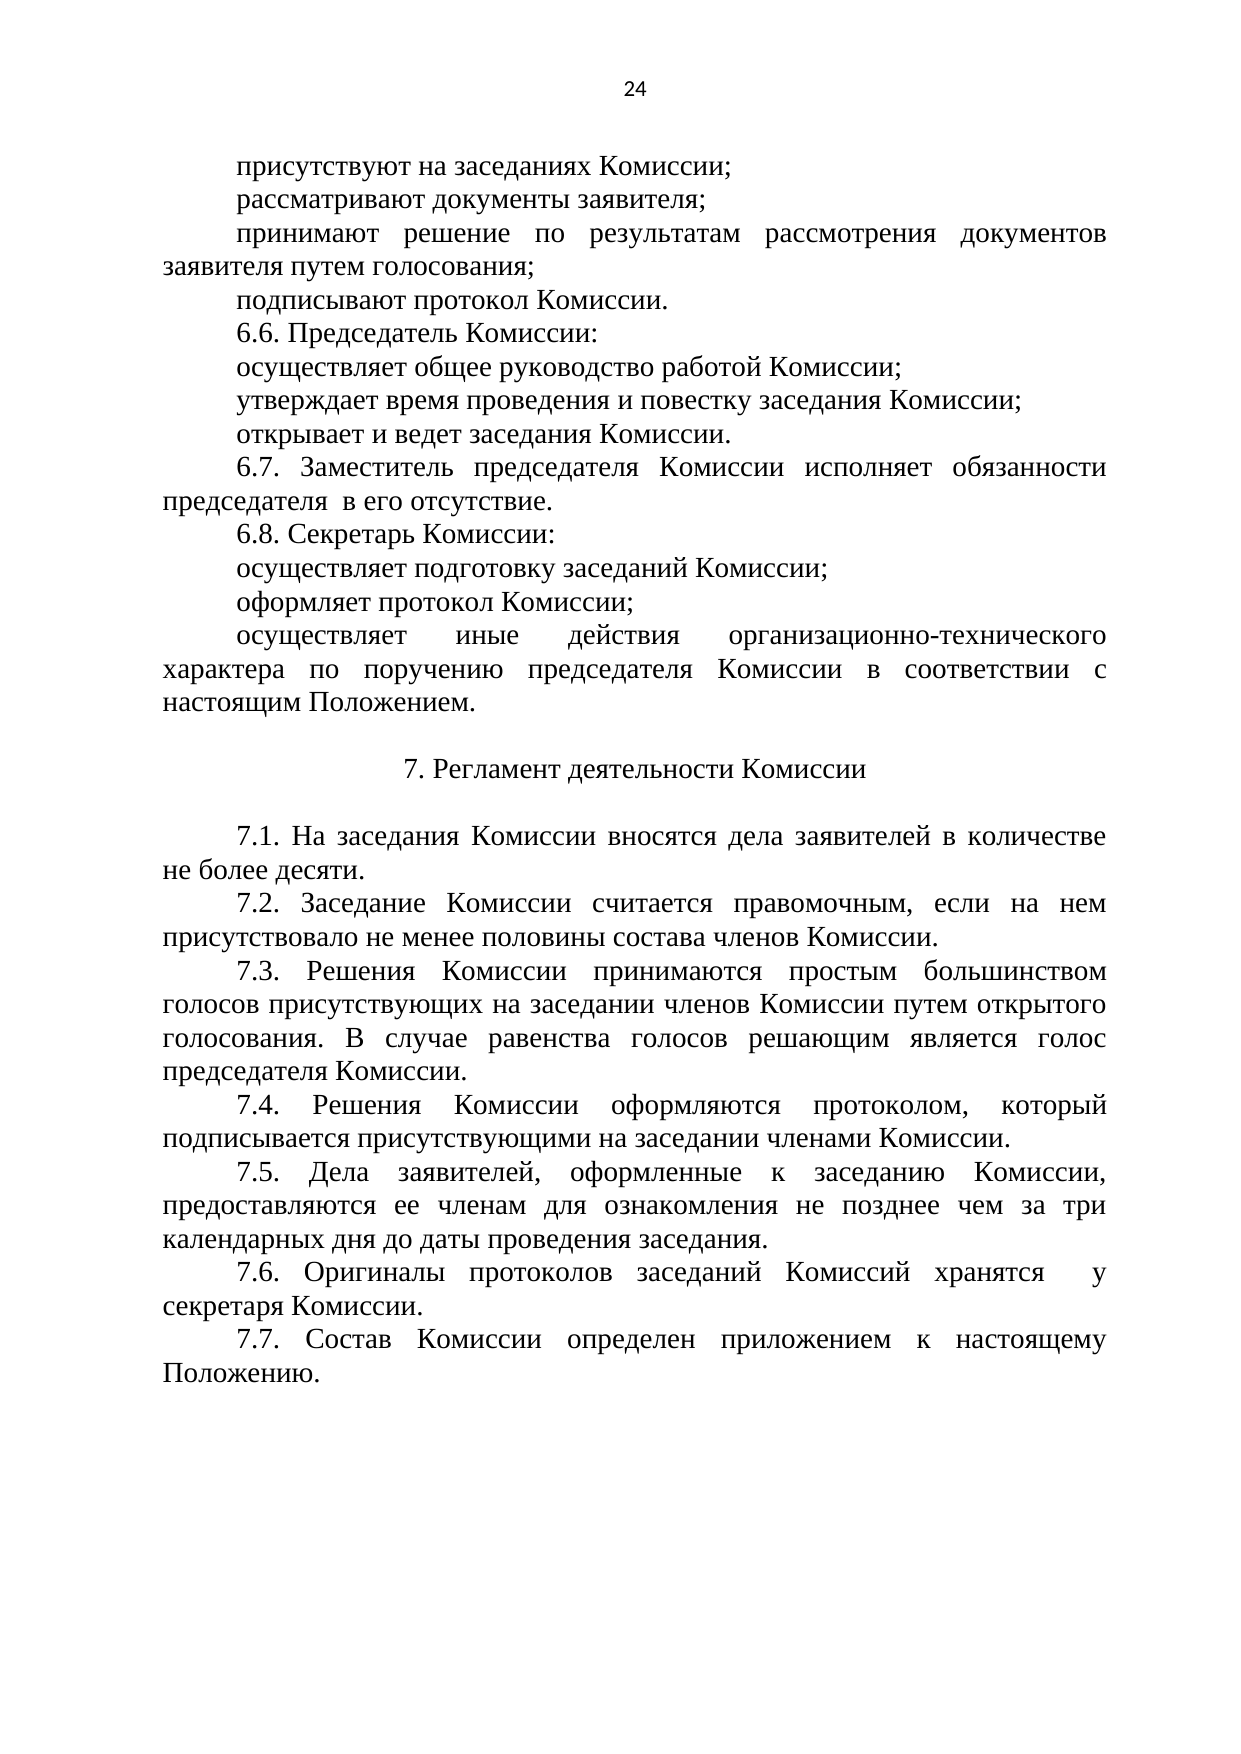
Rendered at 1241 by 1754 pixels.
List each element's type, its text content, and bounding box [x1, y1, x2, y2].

text утверждает время проведения и повестку заседания Комиссии; [162, 382, 1107, 416]
text осуществляет подготовку заседаний Комиссии; [162, 550, 1107, 584]
text 7.5. Дела заявителей, оформленные к заседанию Комиссии, предоставляются ее членам для ознакомления не позднее чем за три календарных дня до даты проведения заседания. [162, 1154, 1107, 1254]
text 7.3. Решения Комиссии принимаются простым большинством голосов присутствующих на заседании членов Комиссии путем открытого голосования. В случае равенства голосов решающим является голос председателя Комиссии. [162, 953, 1107, 1087]
text открывает и ведет заседания Комиссии. [162, 416, 1107, 449]
text осуществляет общее руководство работой Комиссии; [162, 349, 1107, 382]
text 6.6. Председатель Комиссии: [162, 315, 1107, 349]
text 7.1. На заседания Комиссии вносятся дела заявителей в количестве не более десяти. [162, 818, 1107, 886]
text принимают решение по результатам рассмотрения документов заявителя путем голосования; [162, 215, 1107, 282]
text подписывают протокол Комиссии. [162, 282, 1107, 315]
text 7. Регламент деятельности Комиссии [162, 751, 1107, 785]
text осуществляет иные действия организационно-технического характера по поручению председателя Комиссии в соответствии с настоящим Положением. [162, 617, 1107, 718]
text присутствуют на заседаниях Комиссии; [162, 148, 1107, 181]
text 7.2. Заседание Комиссии считается правомочным, если на нем присутствовало не менее половины состава членов Комиссии. [162, 886, 1107, 953]
text рассматривают документы заявителя; [162, 181, 1107, 215]
text 7.6. Оригиналы протоколов заседаний Комиссий хранятся у секретаря Комиссии. [162, 1254, 1107, 1322]
text 7.7. Состав Комиссии определен приложением к настоящему Положению. [162, 1322, 1107, 1389]
text 7.4. Решения Комиссии оформляются протоколом, который подписывается присутствующими на заседании членами Комиссии. [162, 1087, 1107, 1154]
text оформляет протокол Комиссии; [162, 584, 1107, 617]
text 6.7. Заместитель председателя Комиссии исполняет обязанности председателя в его отсутствие. [162, 449, 1107, 517]
text 6.8. Секретарь Комиссии: [162, 517, 1107, 550]
